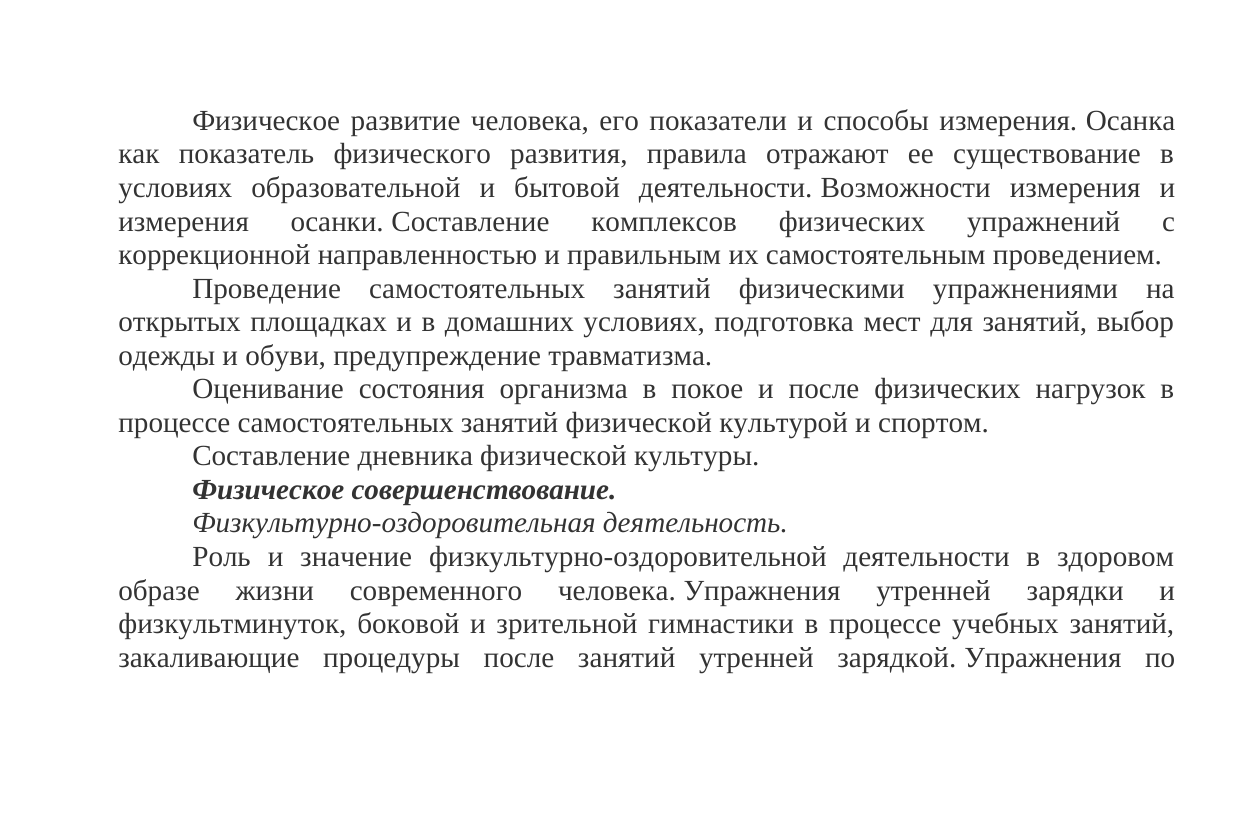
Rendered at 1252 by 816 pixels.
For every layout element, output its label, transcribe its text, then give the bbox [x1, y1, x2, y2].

text Оценивание состояния организма в покое и после физических нагрузок в процессе самостоятельных занятий физической культурой и спортом. [118, 371, 1175, 438]
text Составление дневника физической культуры. [118, 438, 1175, 472]
text Физическое совершенствование. [118, 472, 1175, 506]
text Проведение самостоятельных занятий физическими упражнениями на открытых площадках и в домашних условиях, подготовка мест для занятий, выбор одежды и обуви, предупреждение травматизма. [118, 271, 1175, 371]
text Физкультурно-оздоровительная деятельность. [118, 506, 1175, 539]
text Физическое развитие человека, его показатели и способы измерения. Осанка как показатель физического развития, правила отражают ее существование в условиях образовательной и бытовой деятельности. Возможности измерения и измерения осанки. Составление комплексов физических упражнений с коррекционной направленностью и правильным их самостоятельным проведением. [118, 103, 1175, 271]
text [118, 539, 1175, 673]
